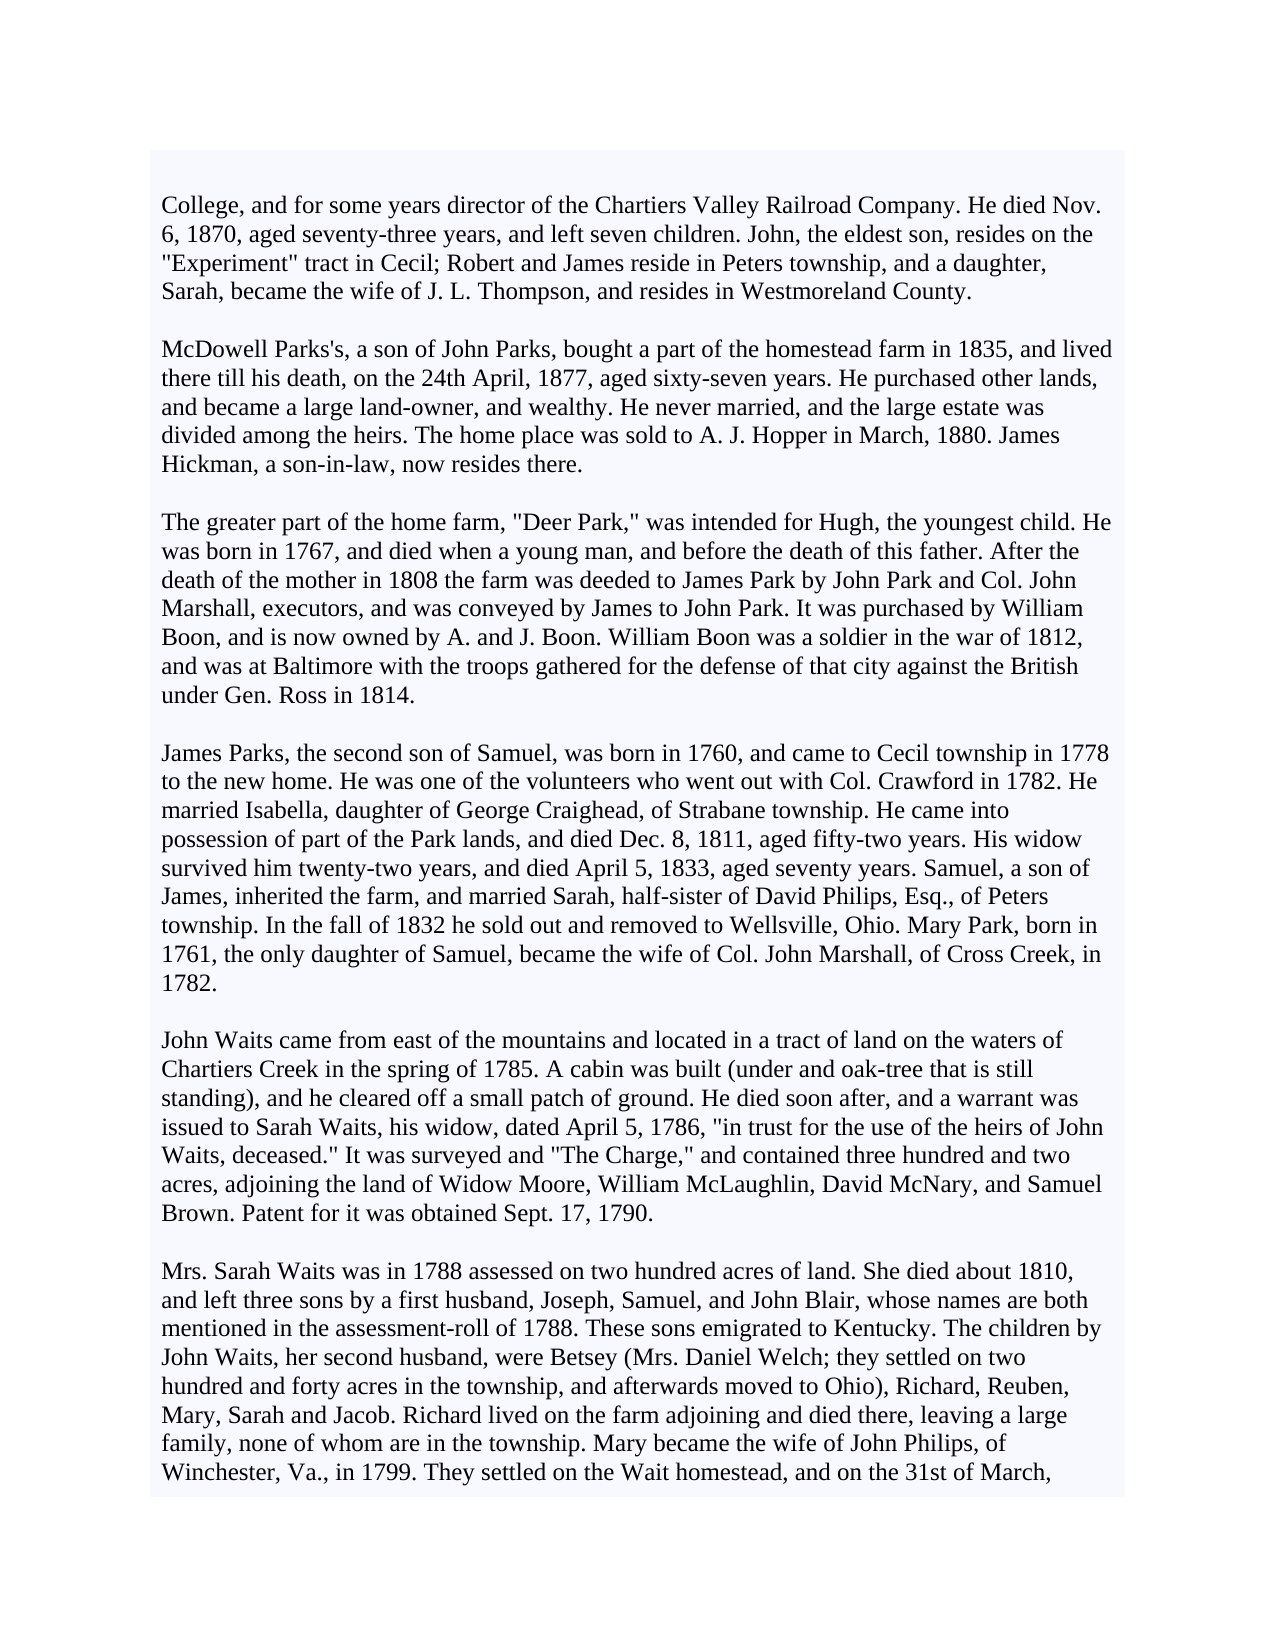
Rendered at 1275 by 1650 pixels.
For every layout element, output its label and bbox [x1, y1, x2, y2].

table_header [150, 150, 1125, 1497]
